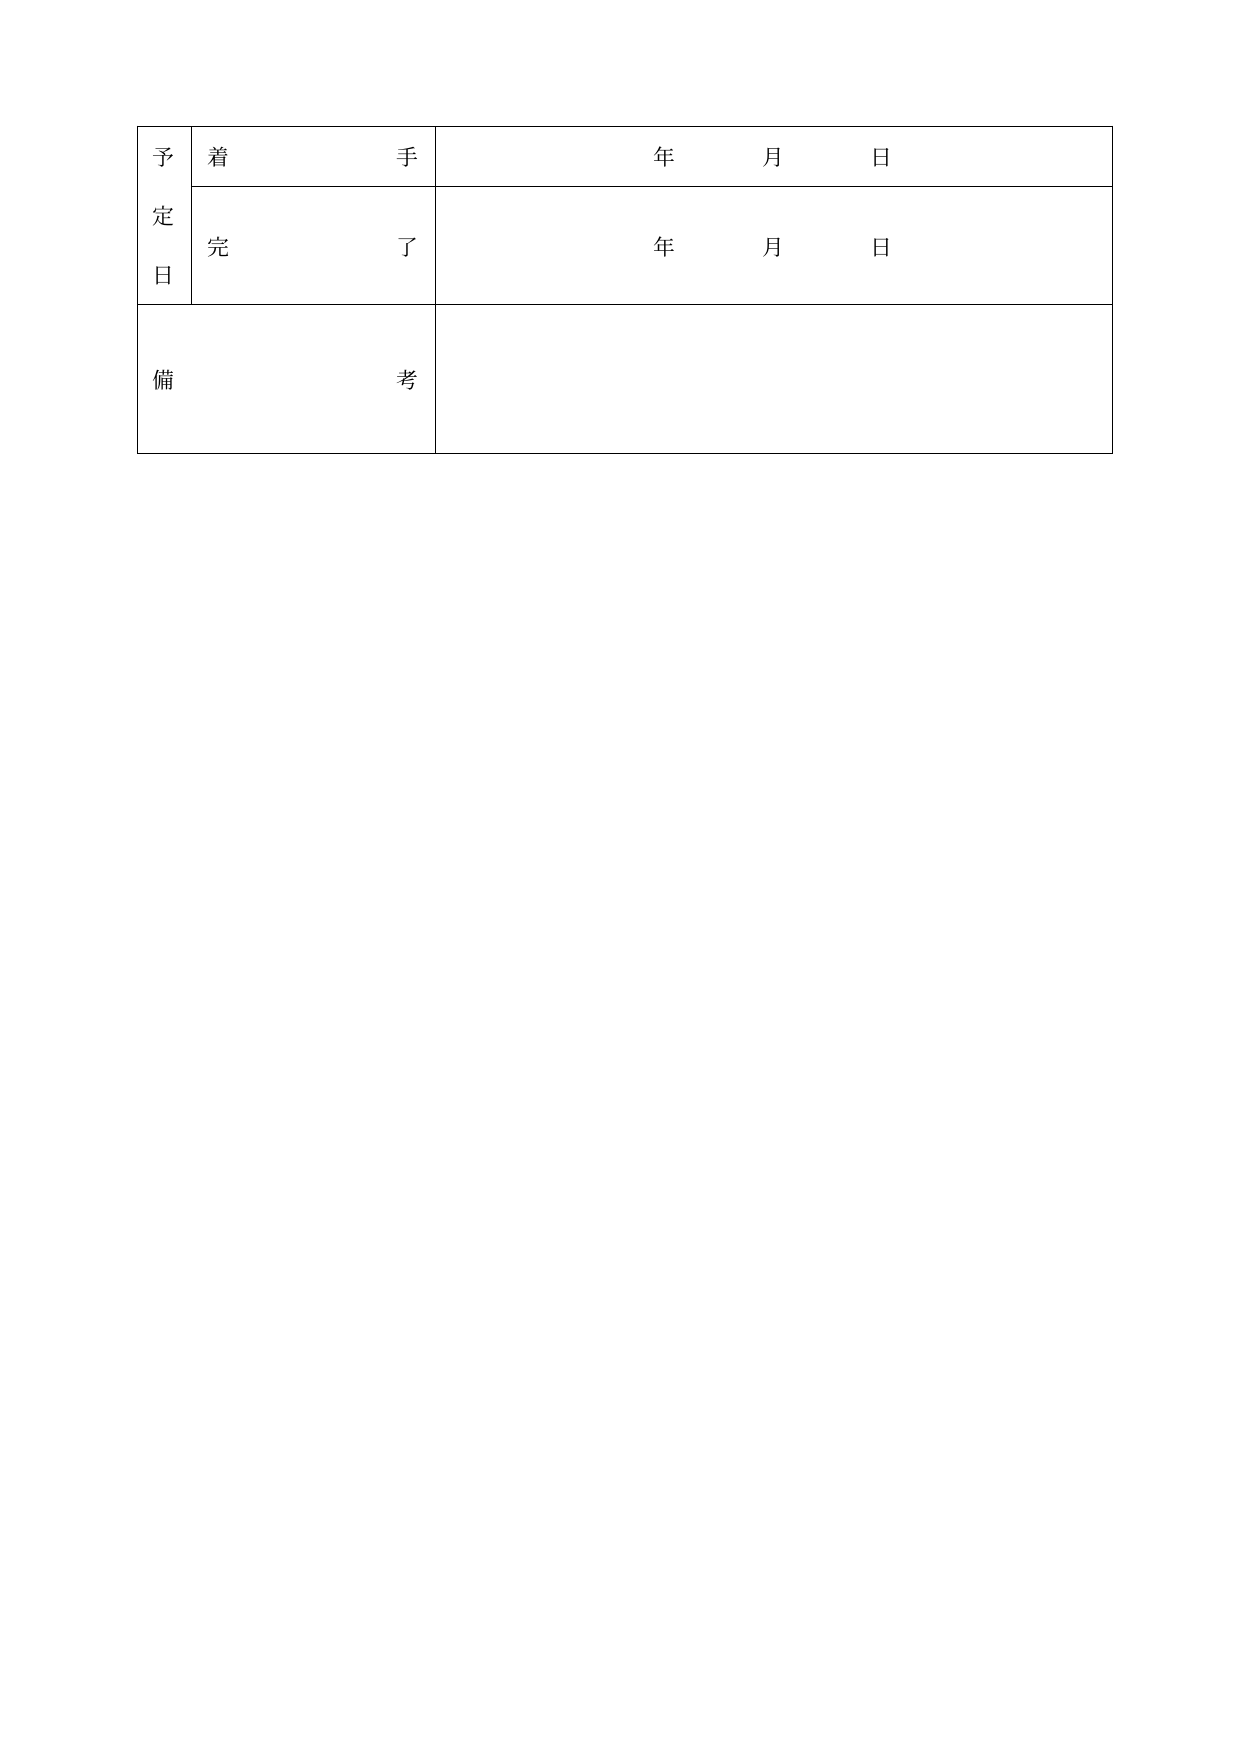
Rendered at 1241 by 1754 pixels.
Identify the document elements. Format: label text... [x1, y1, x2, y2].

table_cell 年 月 日 [436, 187, 1112, 304]
table_cell 備 考 [138, 305, 435, 453]
table_cell 年 月 日 [436, 127, 1112, 186]
table_cell 予 定 日 [138, 127, 191, 304]
table_cell 完 了 [192, 187, 435, 304]
table_cell 着 手 [192, 127, 435, 186]
table_cell [436, 305, 1112, 453]
